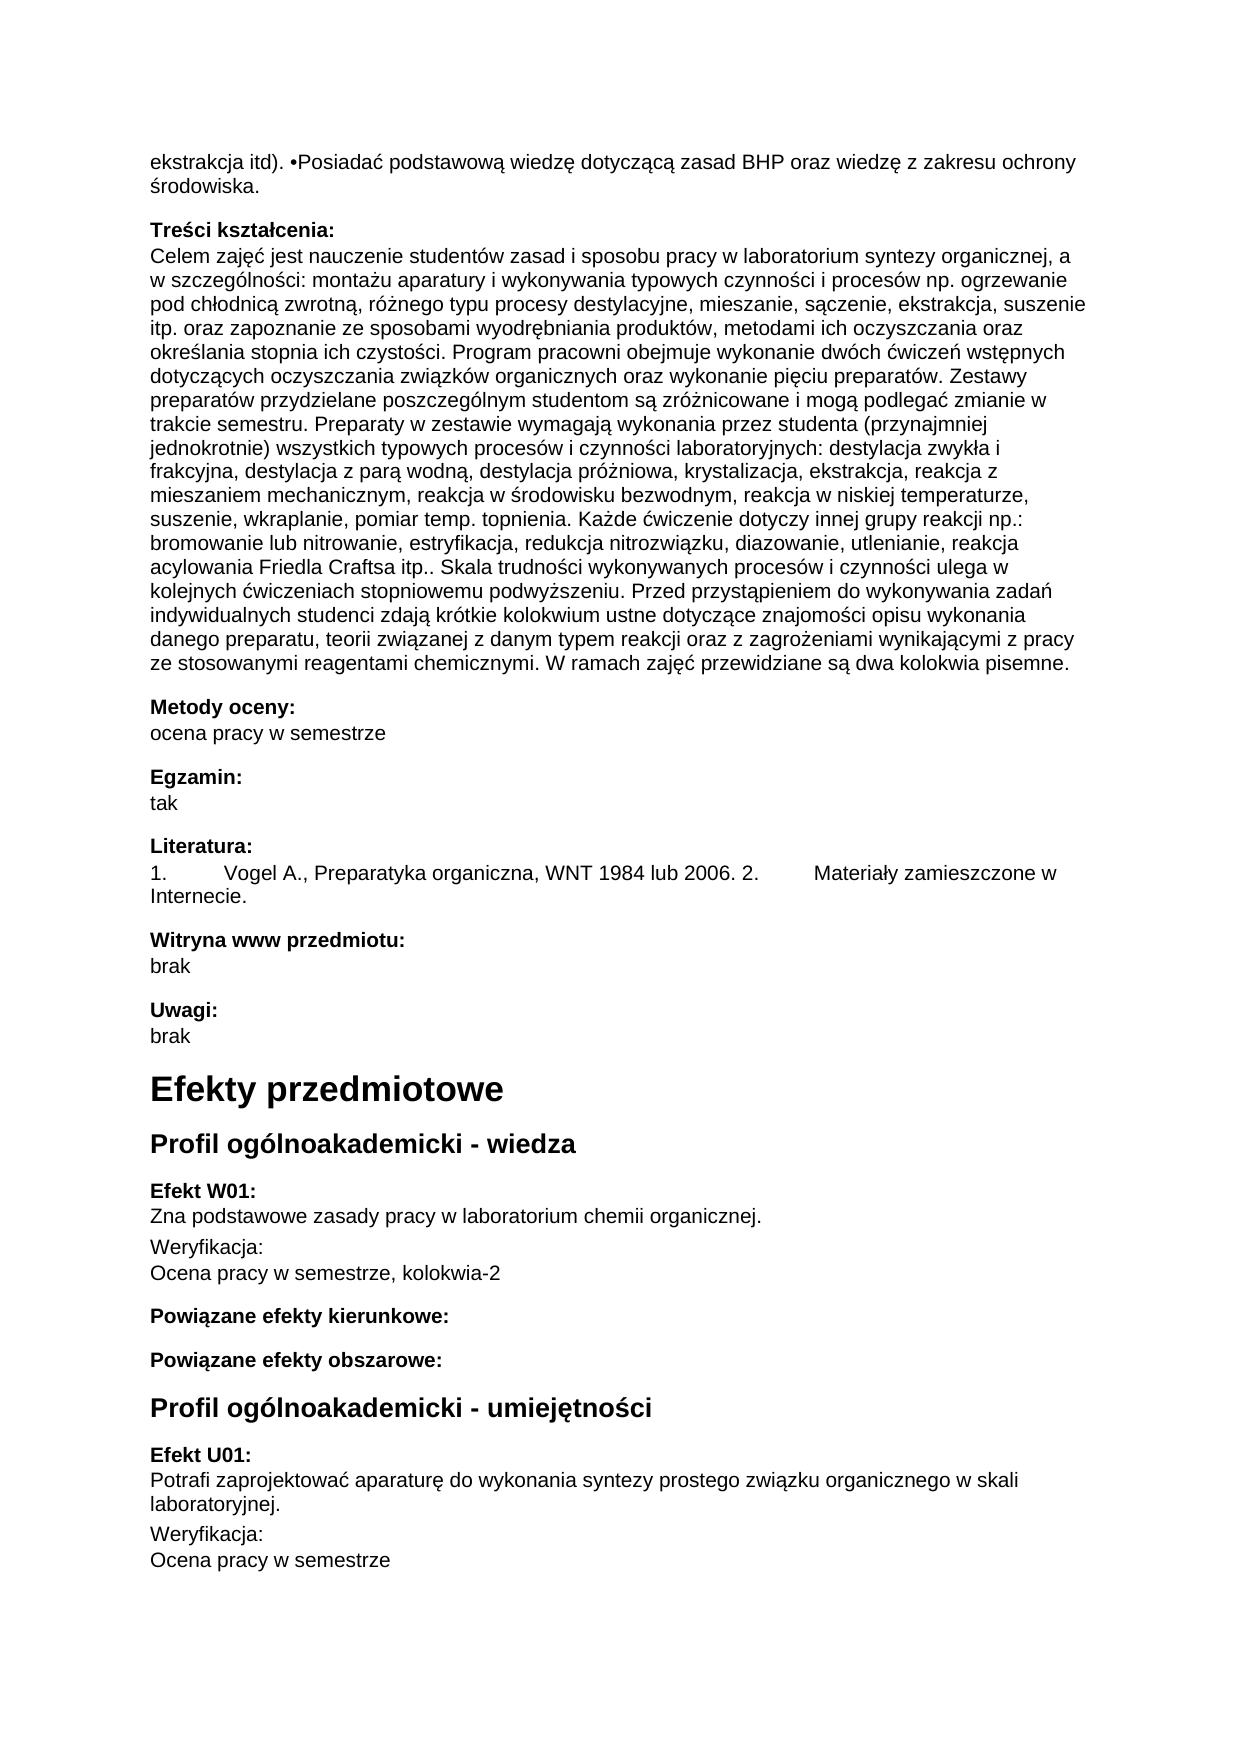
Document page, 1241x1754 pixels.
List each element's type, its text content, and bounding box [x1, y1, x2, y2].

text Celem zajęć jest nauczenie studentów zasad i sposobu pracy w laboratorium syntezy organicznej, a w szczególności: montażu aparatury i wykonywania typowych czynności i procesów np. ogrzewanie pod chłodnicą zwrotną, różnego typu procesy destylacyjne, mieszanie, sączenie, ekstrakcja, suszenie itp. oraz zapoznanie ze sposobami wyodrębniania produktów, metodami ich oczyszczania oraz określania stopnia ich czystości. Program pracowni obejmuje wykonanie dwóch ćwiczeń wstępnych dotyczących oczyszczania związków organicznych oraz wykonanie pięciu preparatów. Zestawy preparatów przydzielane poszczególnym studentom są zróżnicowane i mogą podlegać zmianie w trakcie semestru. Preparaty w zestawie wymagają wykonania przez studenta (przynajmniej jednokrotnie) wszystkich typowych procesów i czynności laboratoryjnych: destylacja zwykła i frakcyjna, destylacja z parą wodną, destylacja próżniowa, krystalizacja, ekstrakcja, reakcja z mieszaniem mechanicznym, reakcja w środowisku bezwodnym, reakcja w niskiej temperaturze, suszenie, wkraplanie, pomiar temp. topnienia. Każde ćwiczenie dotyczy innej grupy reakcji np.: bromowanie lub nitrowanie, estryfikacja, redukcja nitrozwiązku, diazowanie, utlenianie, reakcja acylowania Friedla Craftsa itp.. Skala trudności wykonywanych procesów i czynności ulega w kolejnych ćwiczeniach stopniowemu podwyższeniu. Przed przystąpieniem do wykonywania zadań indywidualnych studenci zdają krótkie kolokwium ustne dotyczące znajomości opisu wykonania danego preparatu, teorii związanej z danym typem reakcji oraz z zagrożeniami wynikającymi z pracy ze stosowanymi reagentami chemicznymi. W ramach zajęć przewidziane są dwa kolokwia pisemne. [150, 244, 1090, 675]
text Powiązane efekty kierunkowe: [150, 1304, 1090, 1328]
text 1. Vogel A., Preparatyka organiczna, WNT 1984 lub 2006. 2. Materiały zamieszczone w Internecie. [150, 860, 1090, 908]
text Powiązane efekty obszarowe: [150, 1348, 1090, 1372]
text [150, 150, 1090, 198]
subtitle Profil ogólnoakademicki - umiejętności [150, 1392, 1090, 1423]
text Weryfikacja: [150, 1234, 1090, 1258]
text brak [150, 954, 1090, 978]
text Treści kształcenia: [150, 218, 1090, 242]
text Potrafi zaprojektować aparaturę do wykonania syntezy prostego związku organicznego w skali laboratoryjnej. [150, 1468, 1090, 1516]
text Literatura: [150, 834, 1090, 858]
text Witryna www przedmiotu: [150, 928, 1090, 952]
text Metody oceny: [150, 695, 1090, 719]
text Efekt U01: [150, 1443, 1090, 1467]
text Zna podstawowe zasady pracy w laboratorium chemii organicznej. [150, 1204, 1090, 1228]
text Ocena pracy w semestrze, kolokwia-2 [150, 1261, 1090, 1284]
text Egzamin: [150, 764, 1090, 788]
text Efekt W01: [150, 1179, 1090, 1203]
text ocena pracy w semestrze [150, 721, 1090, 745]
text tak [150, 791, 1090, 814]
text Uwagi: [150, 998, 1090, 1022]
subtitle Profil ogólnoakademicki - wiedza [150, 1128, 1090, 1159]
subtitle Efekty przedmiotowe [150, 1068, 1090, 1108]
text brak [150, 1024, 1090, 1048]
text Weryfikacja: [150, 1522, 1090, 1546]
text Ocena pracy w semestrze [150, 1548, 1090, 1572]
